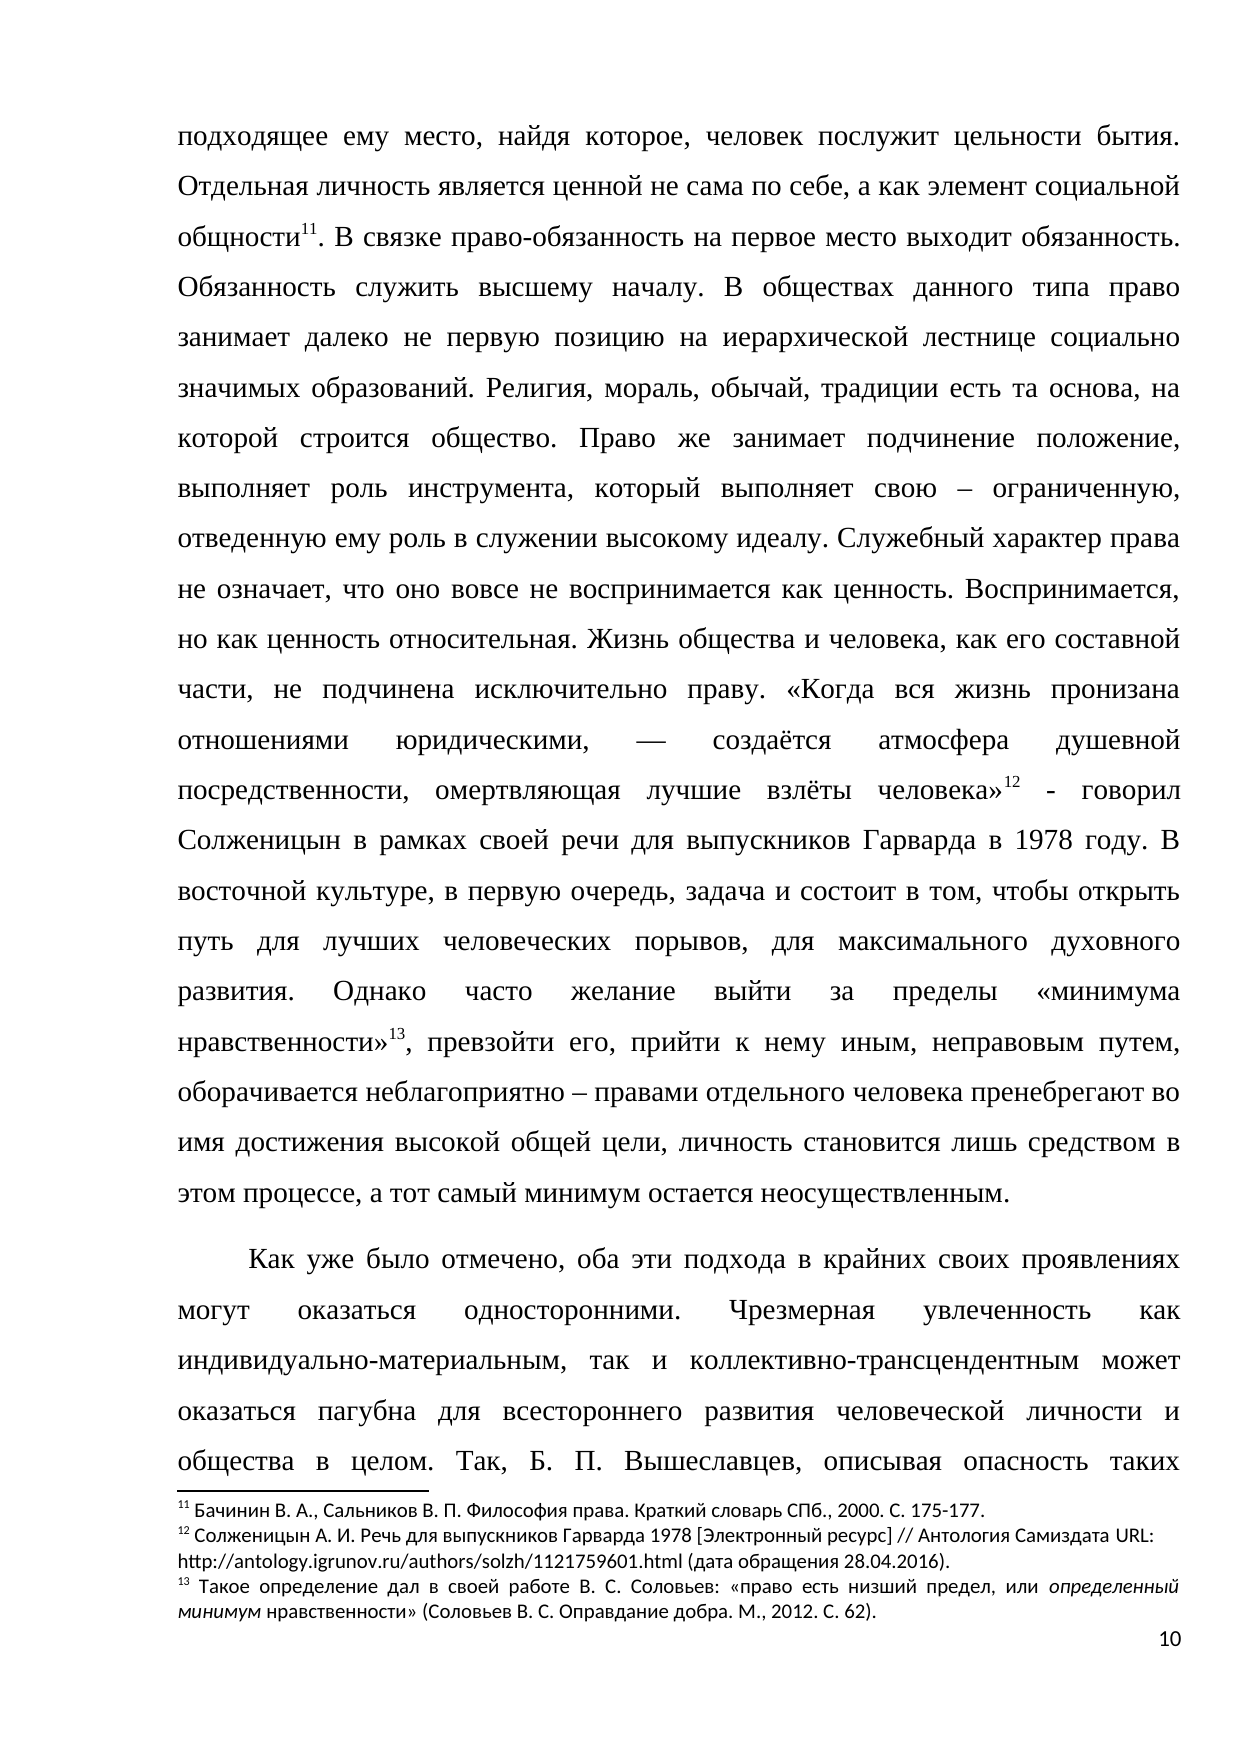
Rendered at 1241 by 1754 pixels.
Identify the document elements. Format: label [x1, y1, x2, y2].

text [177, 118, 1181, 1208]
text [177, 1242, 1181, 1476]
